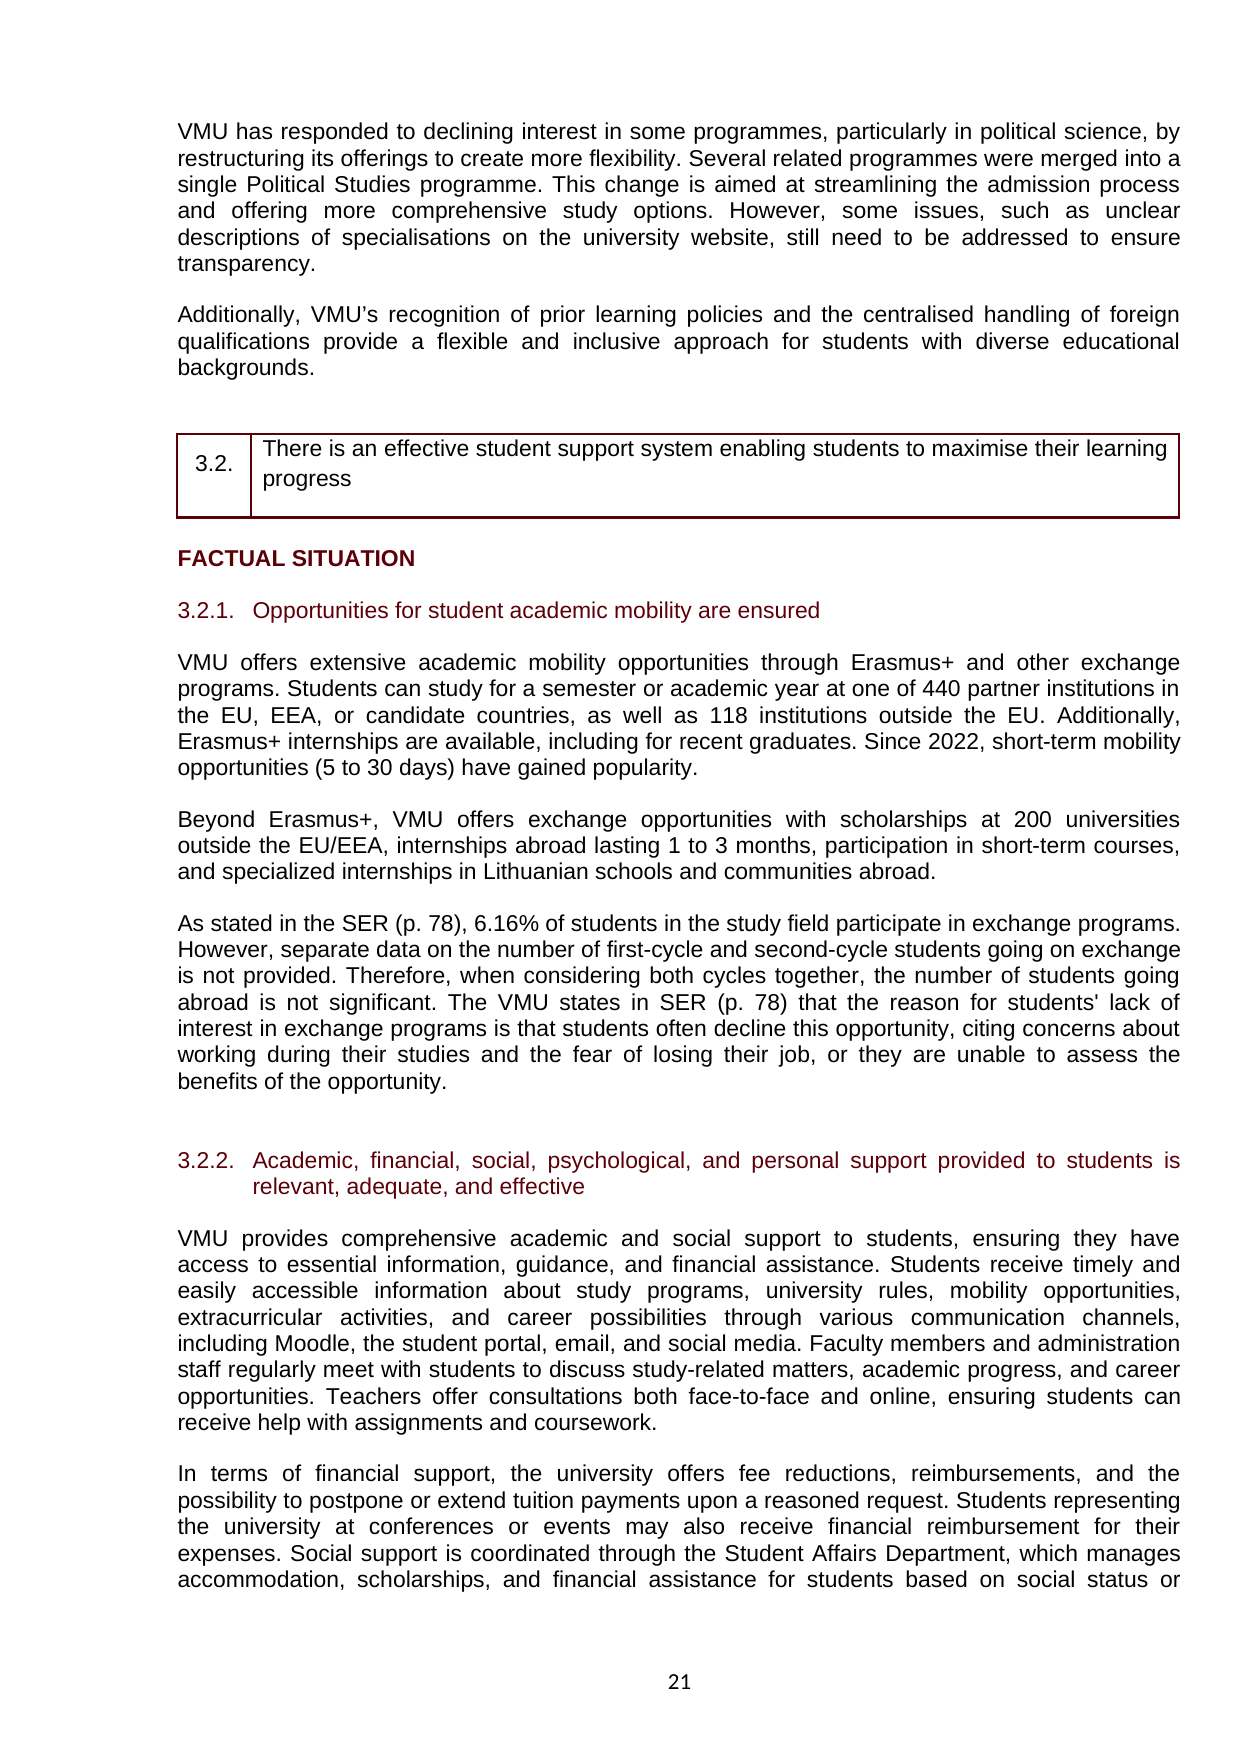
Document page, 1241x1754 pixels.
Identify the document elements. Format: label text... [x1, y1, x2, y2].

text FACTUAL SITUATION [177, 545, 1181, 571]
text Additionally, VMU’s recognition of prior learning policies and the centralised handling of foreign qualifications provide a flexible and inclusive approach for students with diverse educational backgrounds. [177, 301, 1181, 380]
list Academic, financial, social, psychological, and personal support provided to students is relevant, adequate, and effective [177, 1147, 1181, 1199]
table_header There is an effective student support system enabling students to maximise their learning progress [252, 435, 1178, 516]
text Beyond Erasmus+, VMU offers exchange opportunities with scholarships at 200 universities outside the EU/EEA, internships abroad lasting 1 to 3 months, participation in short-term courses, and specialized internships in Lithuanian schools and communities abroad. [177, 806, 1181, 885]
text As stated in the SER (p. 78), 6.16% of students in the study field participate in exchange programs. However, separate data on the number of first-cycle and second-cycle students going on exchange is not provided. Therefore, when considering both cycles together, the number of students going abroad is not significant. The VMU states in SER (p. 78) that the reason for students' lack of interest in exchange programs is that students often decline this opportunity, citing concerns about working during their studies and the fear of losing their job, or they are unable to assess the benefits of the opportunity. [177, 910, 1181, 1094]
text VMU offers extensive academic mobility opportunities through Erasmus+ and other exchange programs. Students can study for a semester or academic year at one of 440 partner institutions in the EU, EEA, or candidate countries, as well as 118 institutions outside the EU. Additionally, Erasmus+ internships are available, including for recent graduates. Since 2022, short-term mobility opportunities (5 to 30 days) have gained popularity. [177, 649, 1181, 781]
table_header 3.2. [178, 435, 250, 516]
list Opportunities for student academic mobility are ensured [177, 597, 1181, 624]
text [177, 1460, 1181, 1592]
text VMU has responded to declining interest in some programmes, particularly in political science, by restructuring its offerings to create more flexibility. Several related programmes were merged into a single Political Studies programme. This change is aimed at streamlining the admission process and offering more comprehensive study options. However, some issues, such as unclear descriptions of specialisations on the university website, still need to be addressed to ensure transparency. [177, 118, 1181, 276]
text VMU provides comprehensive academic and social support to students, ensuring they have access to essential information, guidance, and financial assistance. Students receive timely and easily accessible information about study programs, university rules, mobility opportunities, extracurricular activities, and career possibilities through various communication channels, including Moodle, the student portal, email, and social media. Faculty members and administration staff regularly meet with students to discuss study-related matters, academic progress, and career opportunities. Teachers offer consultations both face-to-face and online, ensuring students can receive help with assignments and coursework. [177, 1224, 1181, 1435]
